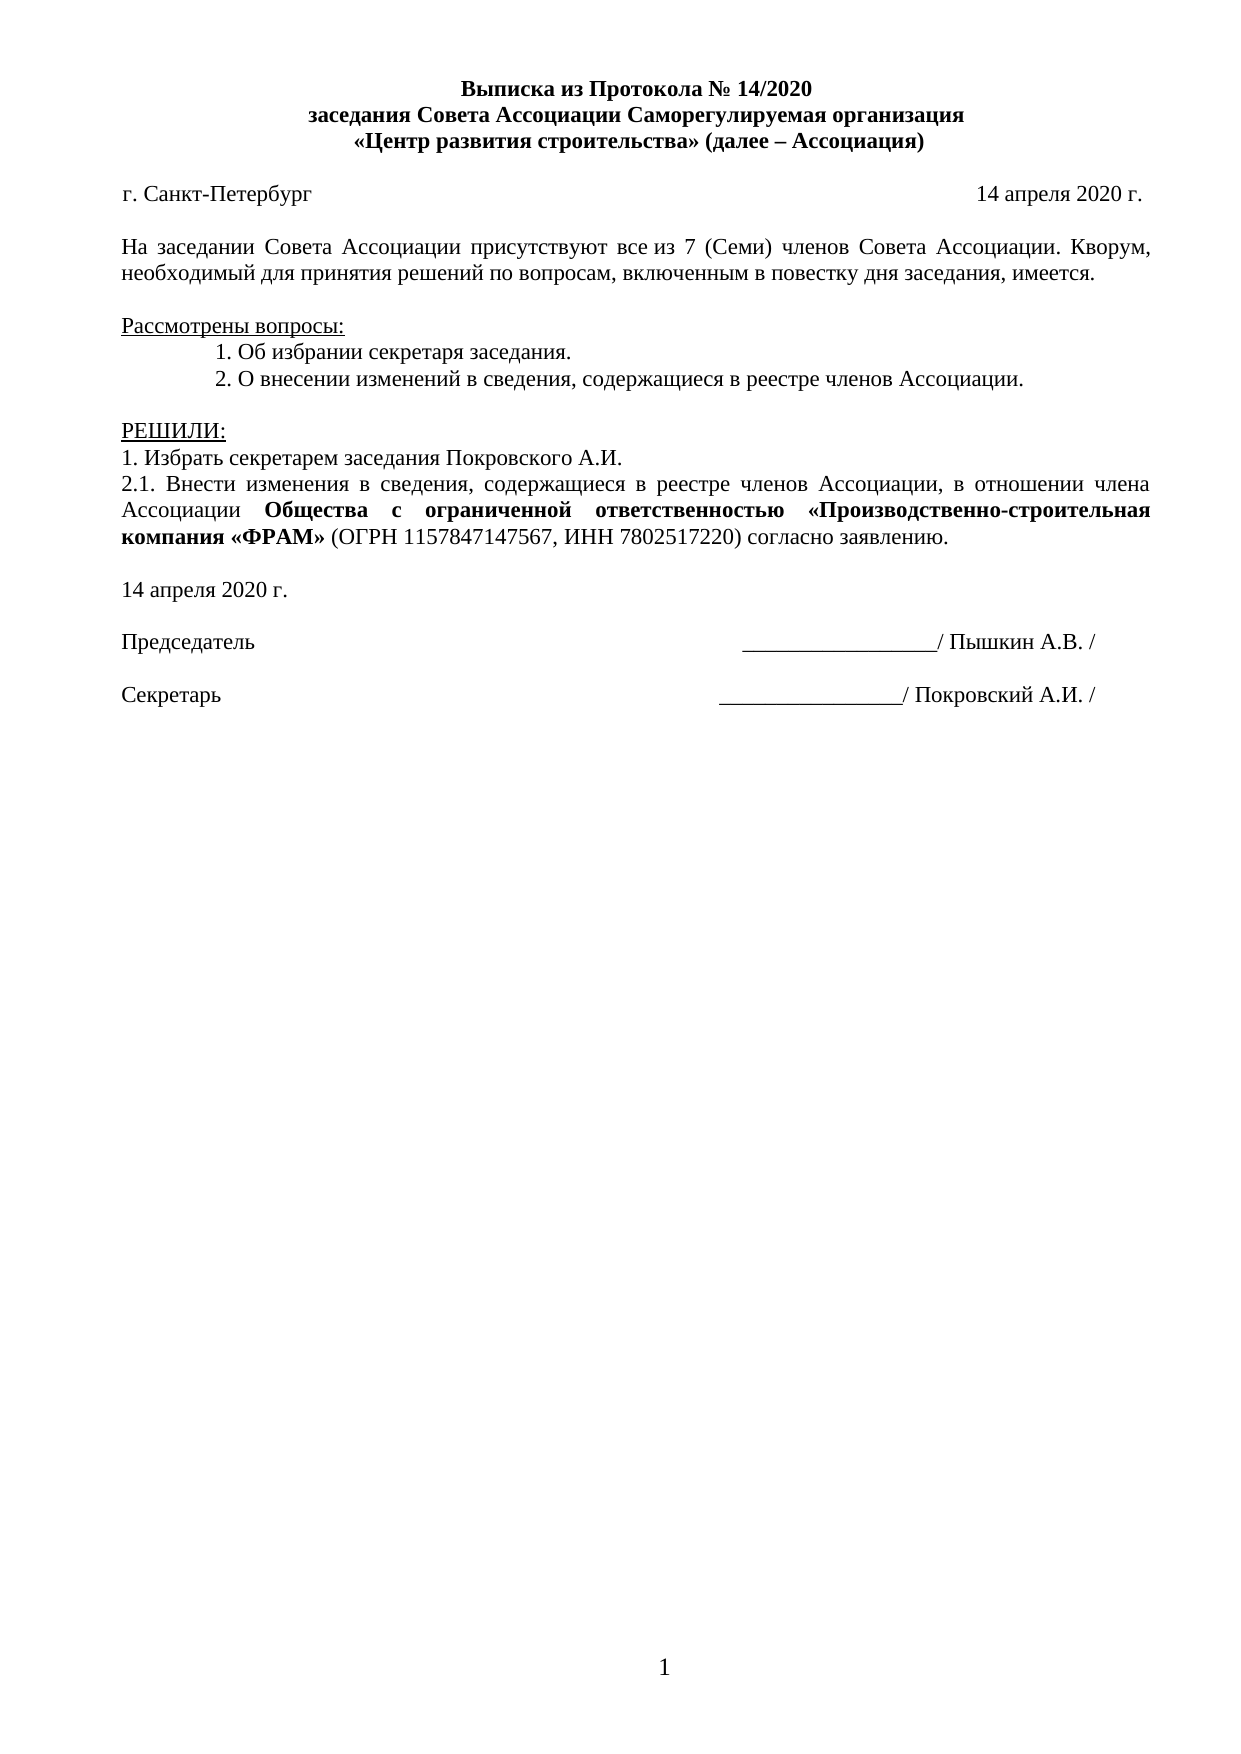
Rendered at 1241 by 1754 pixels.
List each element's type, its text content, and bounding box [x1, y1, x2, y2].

text Рассмотрены вопросы: [121, 312, 1152, 338]
table_header 14 апреля 2020 г. [633, 180, 1154, 207]
text заседания Совета Ассоциации Саморегулируемая организация [121, 101, 1152, 128]
text 2.1. Внести изменения в сведения, содержащиеся в реестре членов Ассоциации, в отношении члена Ассоциации Общества с ограниченной ответственностью «Производственно-строительная компания «ФРАМ» (ОГРН 1157847147567, ИНН 7802517220) согласно заявлению. [121, 470, 1152, 549]
text Выписка из Протокола № 14/2020 [121, 75, 1152, 101]
text 1. Избрать секретарем заседания Покровского А.И. [121, 444, 1152, 470]
text 14 апреля 2020 г. [121, 576, 1152, 602]
table_header _________________/ Пышкин А.В. / ________________/ Покровский А.И. / [309, 628, 1107, 707]
table_header г. Санкт-Петербург [111, 180, 632, 207]
text 1. Об избрании секретаря заседания. [215, 338, 1152, 365]
text «Центр развития строительства» (далее – Ассоциация) [121, 128, 1152, 154]
text 2. О внесении изменений в сведения, содержащиеся в реестре членов Ассоциации. [215, 365, 1152, 391]
text На заседании Совета Ассоциации присутствуют все из 7 (Семи) членов Совета Ассоциации. Кворум, необходимый для принятия решений по вопросам, включенным в повестку дня заседания, имеется. [121, 233, 1152, 286]
table_header Председатель Секретарь [110, 628, 308, 707]
text РЕШИЛИ: [121, 417, 1152, 444]
